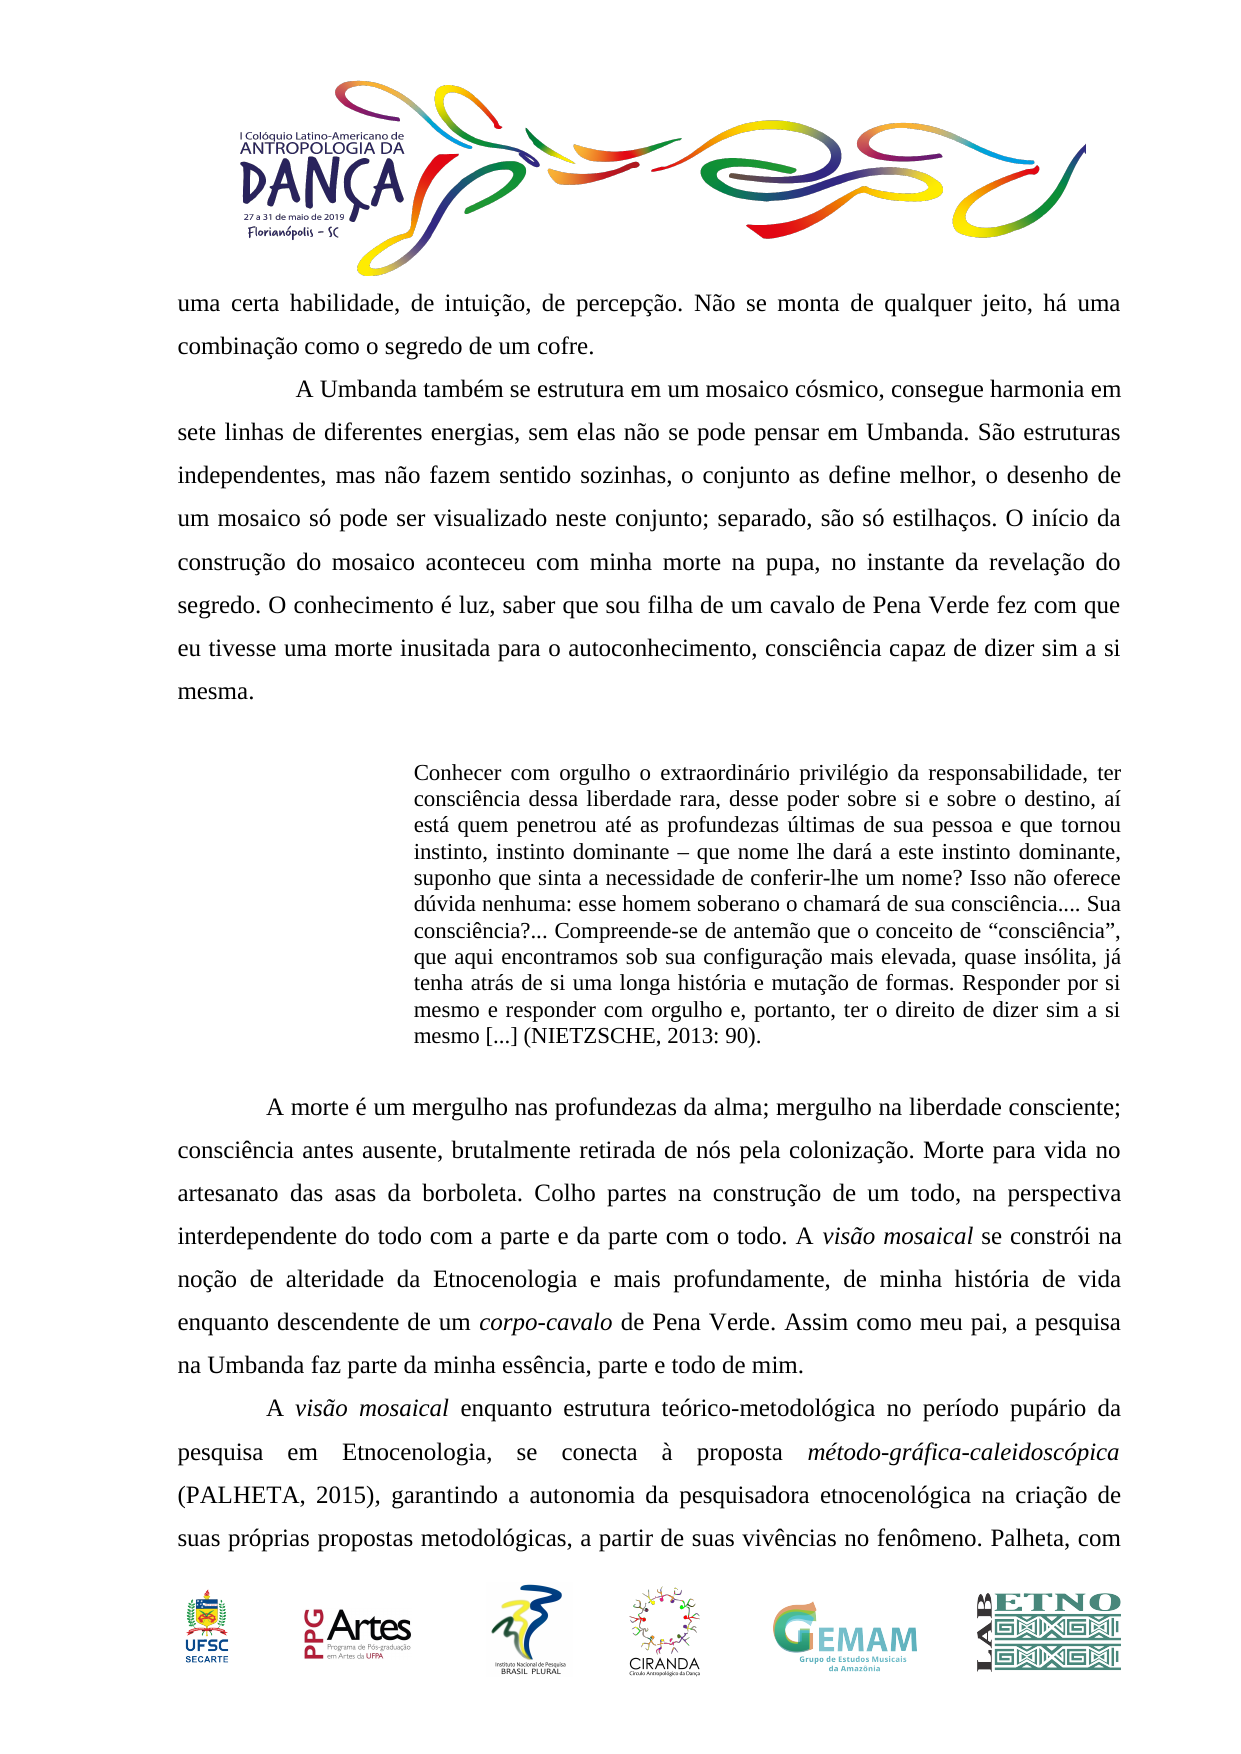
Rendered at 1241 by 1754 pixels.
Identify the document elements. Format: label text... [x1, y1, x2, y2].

picture [177, 1584, 236, 1671]
picture [603, 1570, 726, 1693]
picture [773, 1601, 927, 1673]
text A Umbanda também se estrutura em um mosaico cósmico, consegue harmonia em sete linhas de diferentes energias, sem elas não se pode pensar em Umbanda. São estruturas independentes, mas não fazem sentido sozinhas, o conjunto as define melhor, o desenho de um mosaico só pode ser visualizado neste conjunto; separado, são só estilhaços. O início da construção do mosaico aconteceu com minha morte na pupa, no instante da revelação do segredo. O conhecimento é luz, saber que sou filha de um cavalo de Pena Verde fez com que eu tivesse uma morte inusitada para o autoconhecimento, consciência capaz de dizer sim a si mesma. [177, 374, 1122, 705]
picture [486, 1582, 573, 1677]
text A morte é um mergulho nas profundezas da alma; mergulho na liberdade consciente; consciência antes ausente, brutalmente retirada de nós pela colonização. Morte para vida no artesanato das asas da borboleta. Colho partes na construção de um todo, na perspectiva interdependente do todo com a parte e da parte com o todo. A visão mosaical se constrói na noção de alteridade da Etnocenologia e mais profundamente, de minha história de vida enquanto descendente de um corpo-cavalo de Pena Verde. Assim como meu pai, a pesquisa na Umbanda faz parte da minha essência, parte e todo de mim. [177, 1092, 1122, 1379]
picture [303, 1608, 412, 1660]
text Conhecer com orgulho o extraordinário privilégio da responsabilidade, ter consciência dessa liberdade rara, desse poder sobre si e sobre o destino, aí está quem penetrou até as profundezas últimas de sua pessoa e que tornou instinto, instinto dominante – que nome lhe dará a este instinto dominante, suponho que sinta a necessidade de conferir-lhe um nome? Isso não oferece dúvida nenhuma: esse homem soberano o chamará de sua consciência.... Sua consciência?... Compreende-se de antemão que o conceito de “consciência”, que aqui encontramos sob sua configuração mais elevada, quase insólita, já tenha atrás de si uma longa história e mutação de formas. Responder por si mesmo e responder com orgulho e, portanto, ter o direito de dizer sim a si mesmo [...] (NIETZSCHE, 2013: 90). [413, 759, 1122, 1048]
picture [977, 1593, 1121, 1672]
picture [213, 75, 1086, 288]
